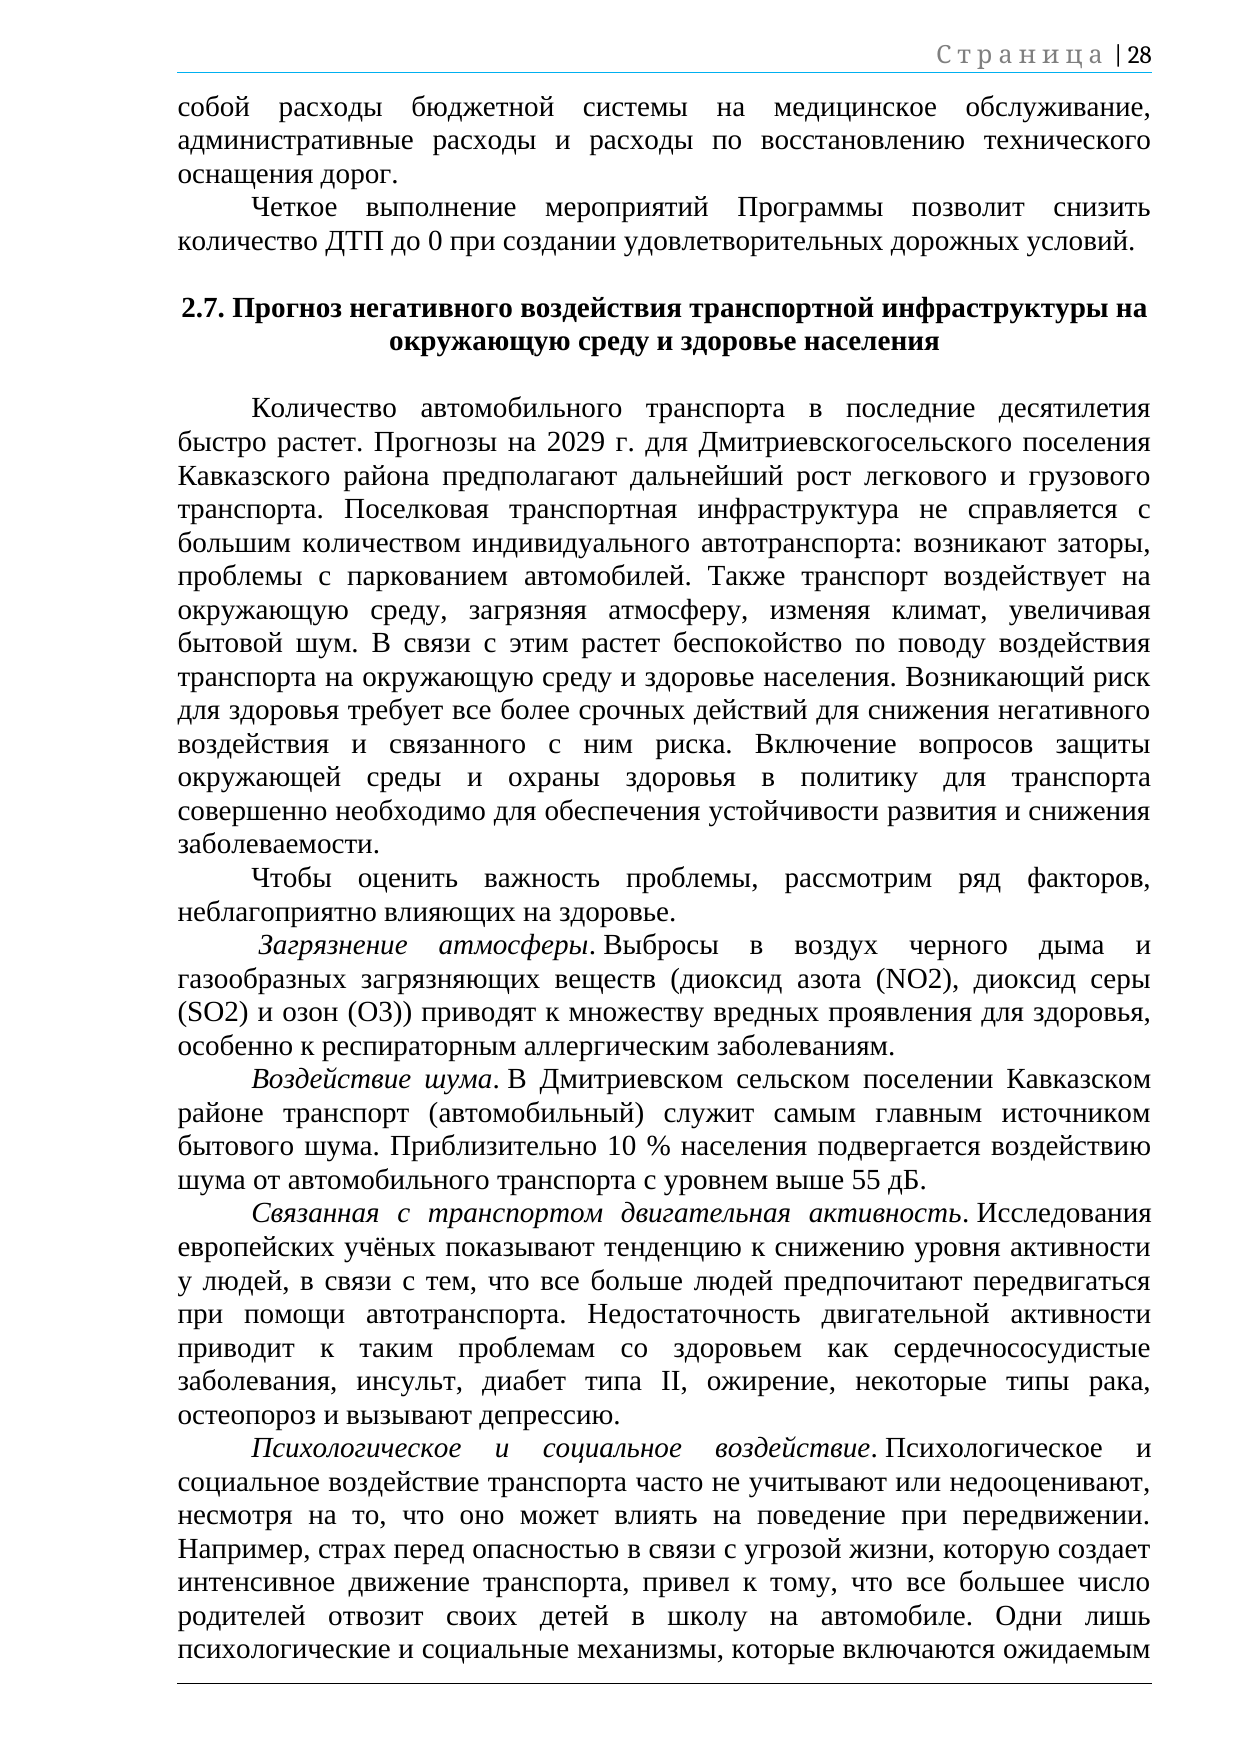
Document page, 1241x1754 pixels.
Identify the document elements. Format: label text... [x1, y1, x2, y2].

text Загрязнение атмосферы. Выбросы в воздух черного дыма и газообразных загрязняющих веществ (диоксид азота (NO2), диоксид серы (SO2) и озон (О3)) приводят к множеству вредных проявления для здоровья, особенно к респираторным аллергическим заболеваниям. [177, 927, 1152, 1061]
text Четкое выполнение мероприятий Программы позволит снизить количество ДТП до 0 при создании удовлетворительных дорожных условий. [177, 189, 1152, 256]
text Количество автомобильного транспорта в последние десятилетия быстро растет. Прогнозы на 2029 г. для Дмитриевскогосельского поселения Кавказского района предполагают дальнейший рост легкового и грузового транспорта. Поселковая транспортная инфраструктура не справляется с большим количеством индивидуального автотранспорта: возникают заторы, проблемы с паркованием автомобилей. Также транспорт воздействует на окружающую среду, загрязняя атмосферу, изменяя климат, увеличивая бытовой шум. В связи с этим растет беспокойство по поводу воздействия транспорта на окружающую среду и здоровье населения. Возникающий риск для здоровья требует все более срочных действий для снижения негативного воздействия и связанного с ним риска. Включение вопросов защиты окружающей среды и охраны здоровья в политику для транспорта совершенно необходимо для обеспечения устойчивости развития и снижения заболеваемости. [177, 391, 1152, 860]
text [177, 89, 1152, 189]
text Воздействие шума. В Дмитриевском сельском поселении Кавказском районе транспорт (автомобильный) служит самым главным источником бытового шума. Приблизительно 10 % населения подвергается воздействию шума от автомобильного транспорта с уровнем выше 55 дБ. [177, 1061, 1152, 1196]
text Связанная с транспортом двигательная активность. Исследования европейских учёных показывают тенденцию к снижению уровня активности у людей, в связи с тем, что все больше людей предпочитают передвигаться при помощи автотранспорта. Недостаточность двигательной активности приводит к таким проблемам со здоровьем как сердечнососудистые заболевания, инсульт, диабет типа II, ожирение, некоторые типы рака, остеопороз и вызывают депрессию. [177, 1196, 1152, 1430]
text Чтобы оценить важность проблемы, рассмотрим ряд факторов, неблагоприятно влияющих на здоровье. [177, 860, 1152, 927]
text 2.7. Прогноз негативного воздействия транспортной инфраструктуры на окружающую среду и здоровье населения [177, 290, 1152, 357]
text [177, 1430, 1152, 1665]
